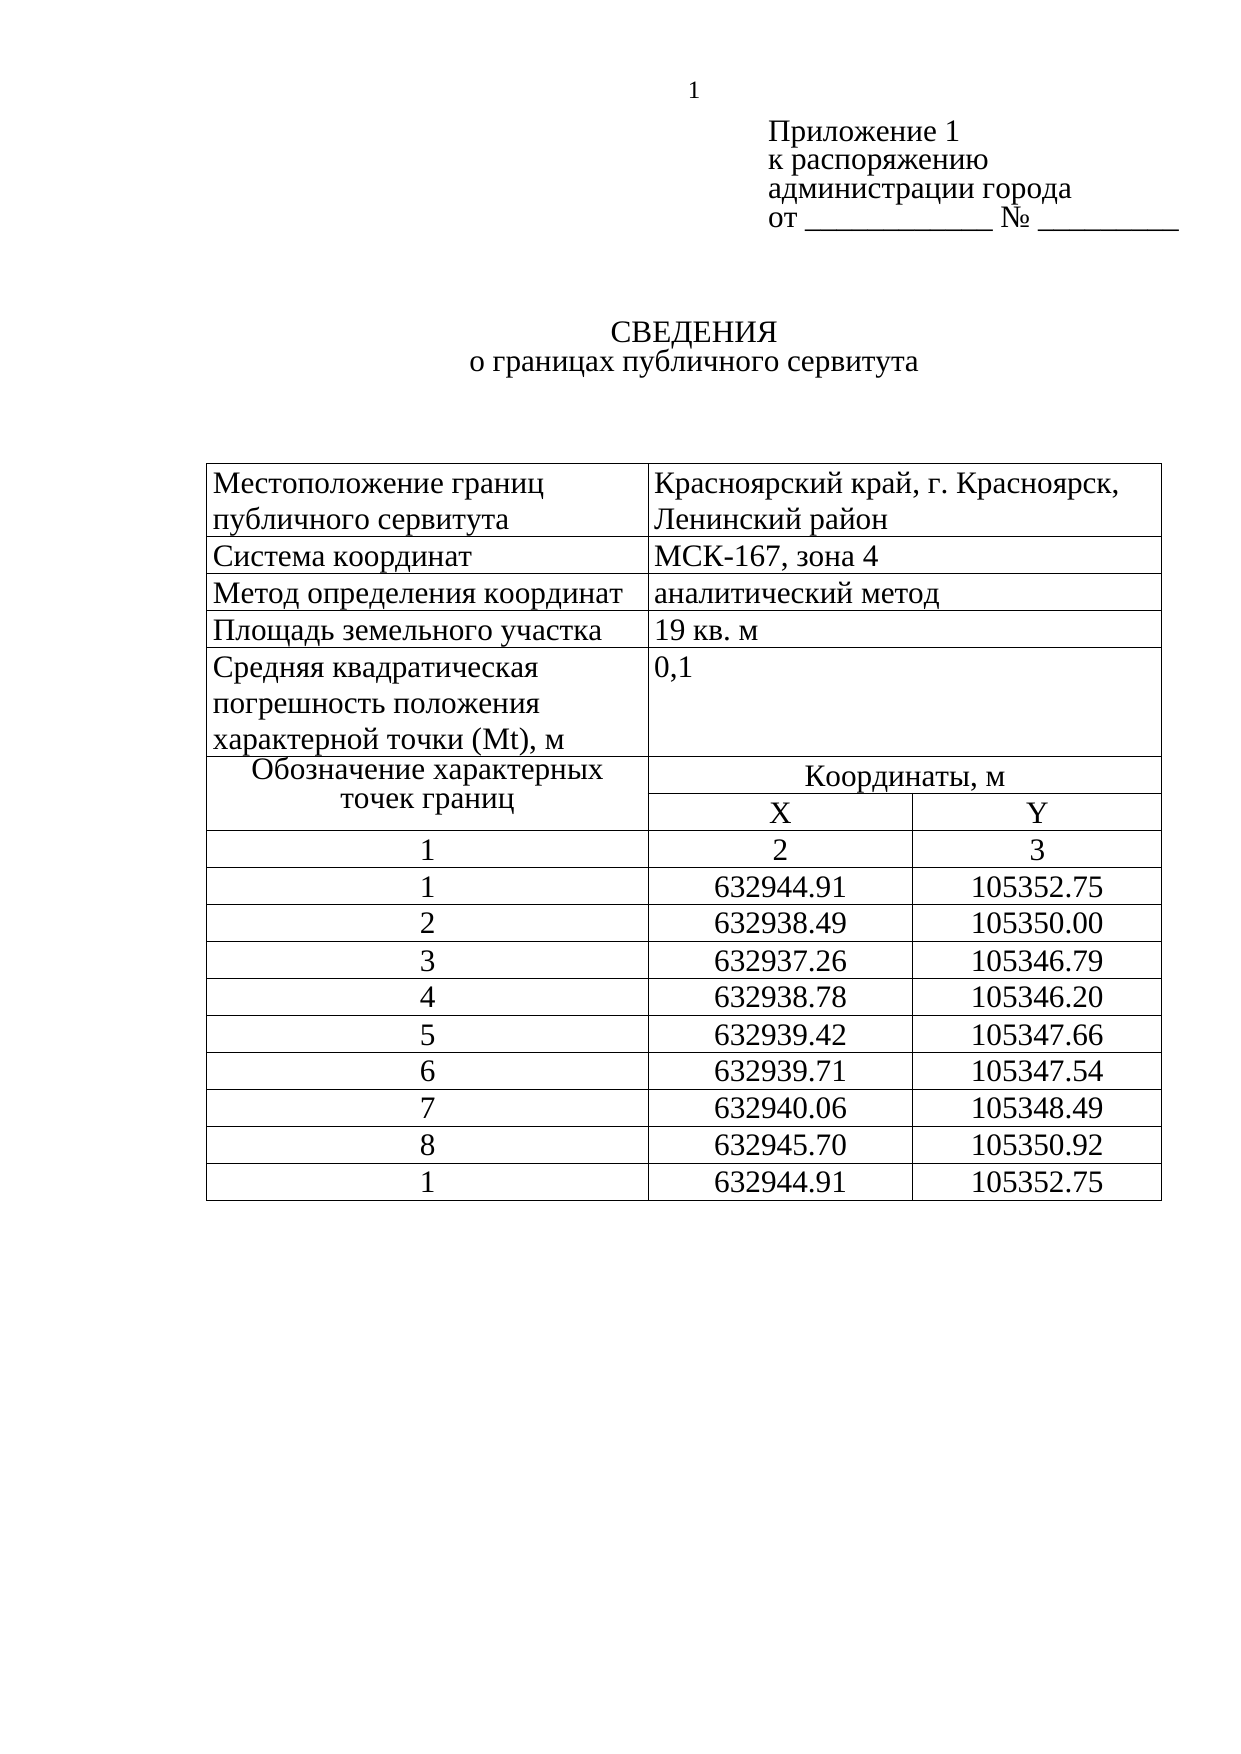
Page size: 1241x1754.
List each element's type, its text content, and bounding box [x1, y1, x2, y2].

table_cell 2 [207, 905, 648, 941]
table_cell 105352.75 [913, 868, 1161, 904]
text администрации города [207, 176, 1181, 204]
table_header Красноярский край, г. Красноярск, Ленинский район [649, 464, 1161, 536]
table_cell 1 [207, 1164, 648, 1199]
table_cell Система координат [207, 537, 648, 573]
table_header Местоположение границ публичного сервитута [207, 464, 648, 536]
table_cell 3 [913, 831, 1161, 867]
table_cell Средняя квадратическая погрешность положения характерной точки (Mt), м [207, 648, 648, 756]
table_cell 105350.92 [913, 1127, 1161, 1163]
text СВЕДЕНИЯ [207, 319, 1181, 348]
table_cell Координаты, м [649, 757, 1161, 793]
table_cell аналитический метод [649, 574, 1161, 610]
table_cell 632939.42 [649, 1016, 912, 1052]
table_cell 105352.75 [913, 1164, 1161, 1199]
table_cell 632938.49 [649, 905, 912, 941]
table_cell Площадь земельного участка [207, 611, 648, 647]
table_cell 105350.00 [913, 905, 1161, 941]
table_cell Y [913, 794, 1161, 830]
table_cell 0,1 [649, 648, 1161, 756]
table_cell 105347.66 [913, 1016, 1161, 1052]
table_cell 632937.26 [649, 942, 912, 978]
table_cell 19 кв. м [649, 611, 1161, 647]
table_cell 1 [207, 868, 648, 904]
table_cell Х [649, 794, 912, 830]
table_cell 632944.91 [649, 868, 912, 904]
table_cell 6 [207, 1053, 648, 1089]
text о границах публичного сервитута [207, 348, 1181, 377]
table_cell 3 [207, 942, 648, 978]
table_cell 105346.20 [913, 979, 1161, 1015]
table_cell 632944.91 [649, 1164, 912, 1199]
table_cell 105347.54 [913, 1053, 1161, 1089]
table_cell 105346.79 [913, 942, 1161, 978]
text от ____________ № _________ [207, 204, 1181, 233]
table_cell 5 [207, 1016, 648, 1052]
table_cell 105348.49 [913, 1090, 1161, 1126]
table_cell 2 [649, 831, 912, 867]
table_cell Метод определения координат [207, 574, 648, 610]
table_cell 8 [207, 1127, 648, 1163]
table_cell 1 [207, 831, 648, 867]
text к распоряжению [207, 147, 1181, 176]
text Приложение 1 [207, 118, 1181, 147]
table_cell Обозначение характерных точек границ [207, 757, 648, 830]
table_cell 4 [207, 979, 648, 1015]
table_cell 632939.71 [649, 1053, 912, 1089]
table_cell 632945.70 [649, 1127, 912, 1163]
table_cell МСК-167, зона 4 [649, 537, 1161, 573]
table_cell 7 [207, 1090, 648, 1126]
table_cell 632940.06 [649, 1090, 912, 1126]
table_cell 632938.78 [649, 979, 912, 1015]
